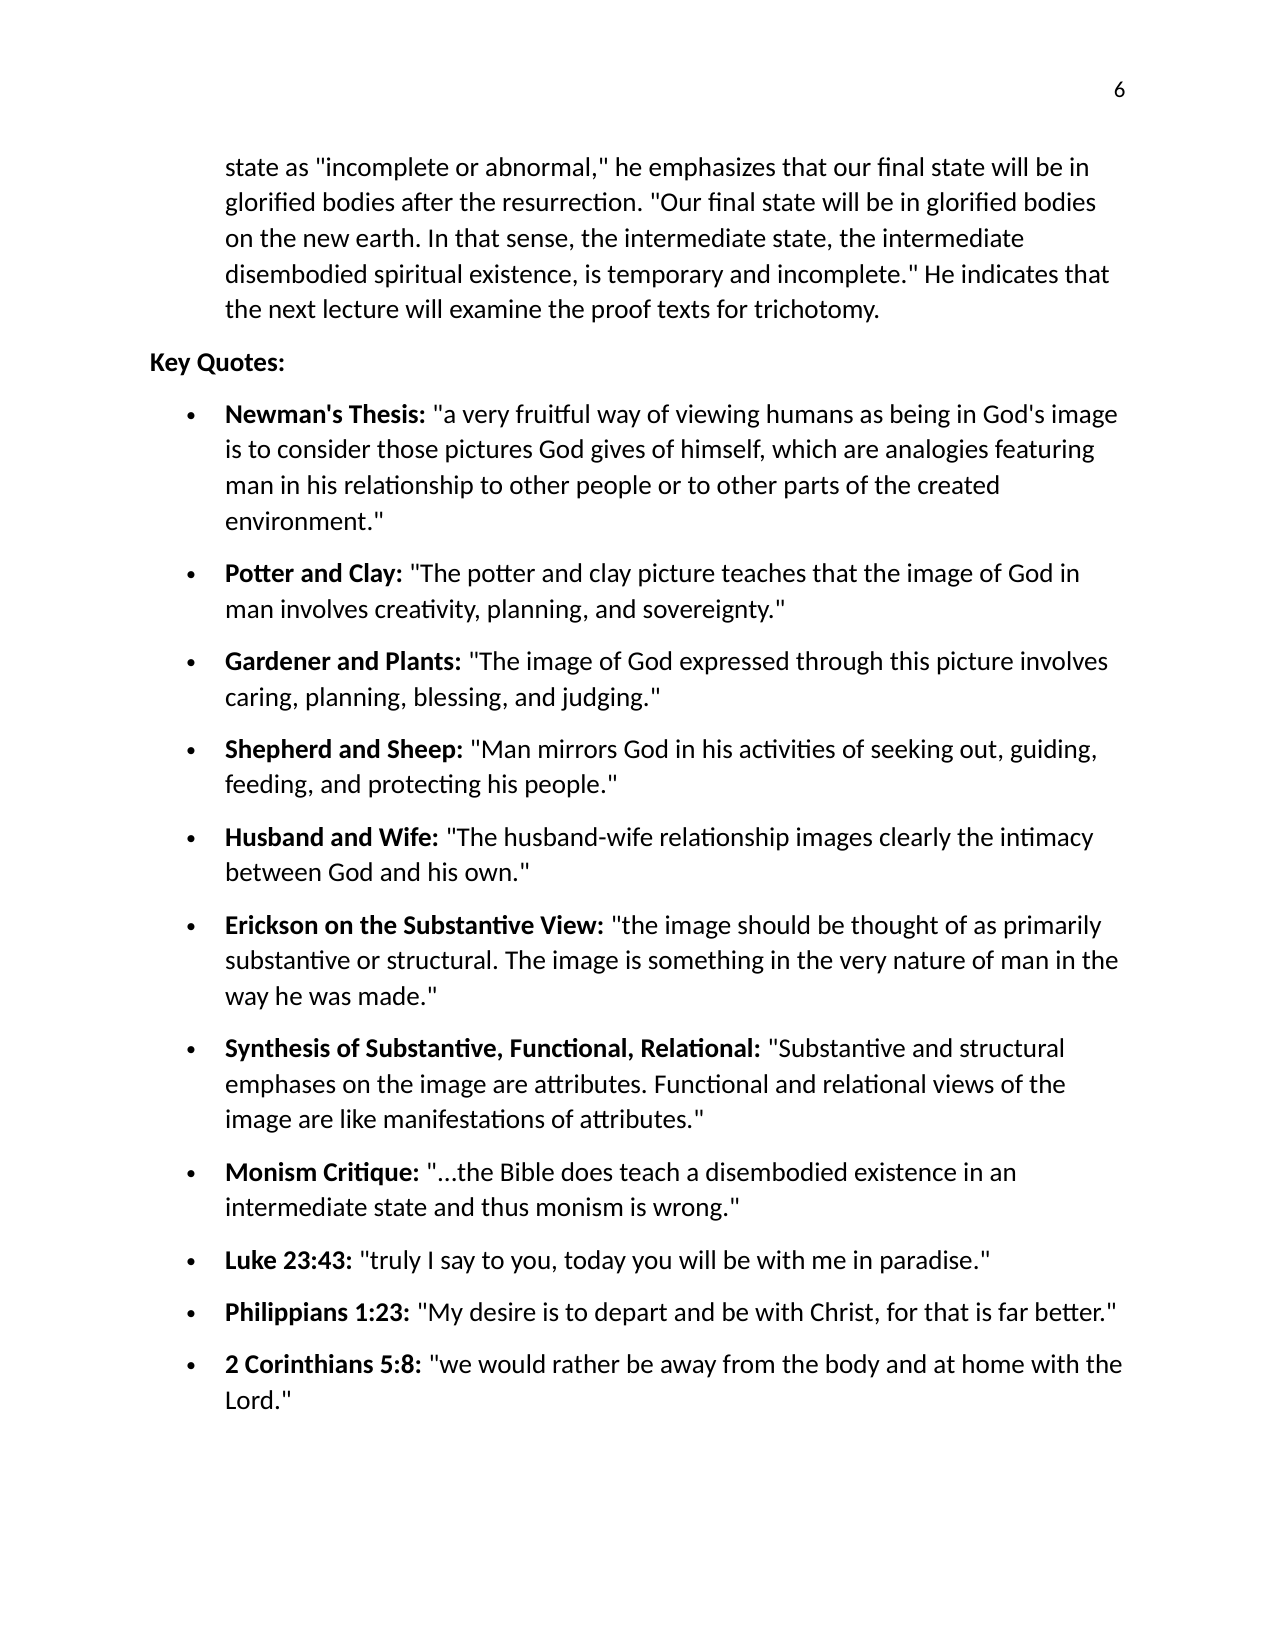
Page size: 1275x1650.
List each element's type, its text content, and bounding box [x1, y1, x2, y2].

list Luke 23:43: "truly I say to you, today you will be with me in paradise." [187, 1243, 1125, 1276]
list Synthesis of Substantive, Functional, Relational: "Substantive and structural emphases on the image are attributes. Functional and relational views of the image are like manifestations of attributes." [187, 1031, 1125, 1136]
list 2 Corinthians 5:8: "we would rather be away from the body and at home with the Lord." [187, 1347, 1125, 1416]
list Erickson on the Substantive View: "the image should be thought of as primarily substantive or structural. The image is something in the very nature of man in the way he was made." [187, 908, 1125, 1012]
list Philippians 1:23: "My desire is to depart and be with Christ, for that is far better." [187, 1295, 1125, 1328]
list Gardener and Plants: "The image of God expressed through this picture involves caring, planning, blessing, and judging." [187, 644, 1125, 713]
list Husband and Wife: "The husband-wife relationship images clearly the intimacy between God and his own." [187, 820, 1125, 889]
list Potter and Clay: "The potter and clay picture teaches that the image of God in man involves creativity, planning, and sovereignty." [187, 556, 1125, 625]
list Newman's Thesis: "a very fruitful way of viewing humans as being in God's image is to consider those pictures God gives of himself, which are analogies featuring man in his relationship to other people or to other parts of the created environment." [187, 397, 1125, 537]
text Key Quotes: [150, 345, 1125, 378]
list Shepherd and Sheep: "Man mirrors God in his activities of seeking out, guiding, feeding, and protecting his people." [187, 732, 1125, 801]
list Monism Critique: "...the Bible does teach a disembodied existence in an intermediate state and thus monism is wrong." [187, 1155, 1125, 1224]
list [187, 150, 1125, 326]
